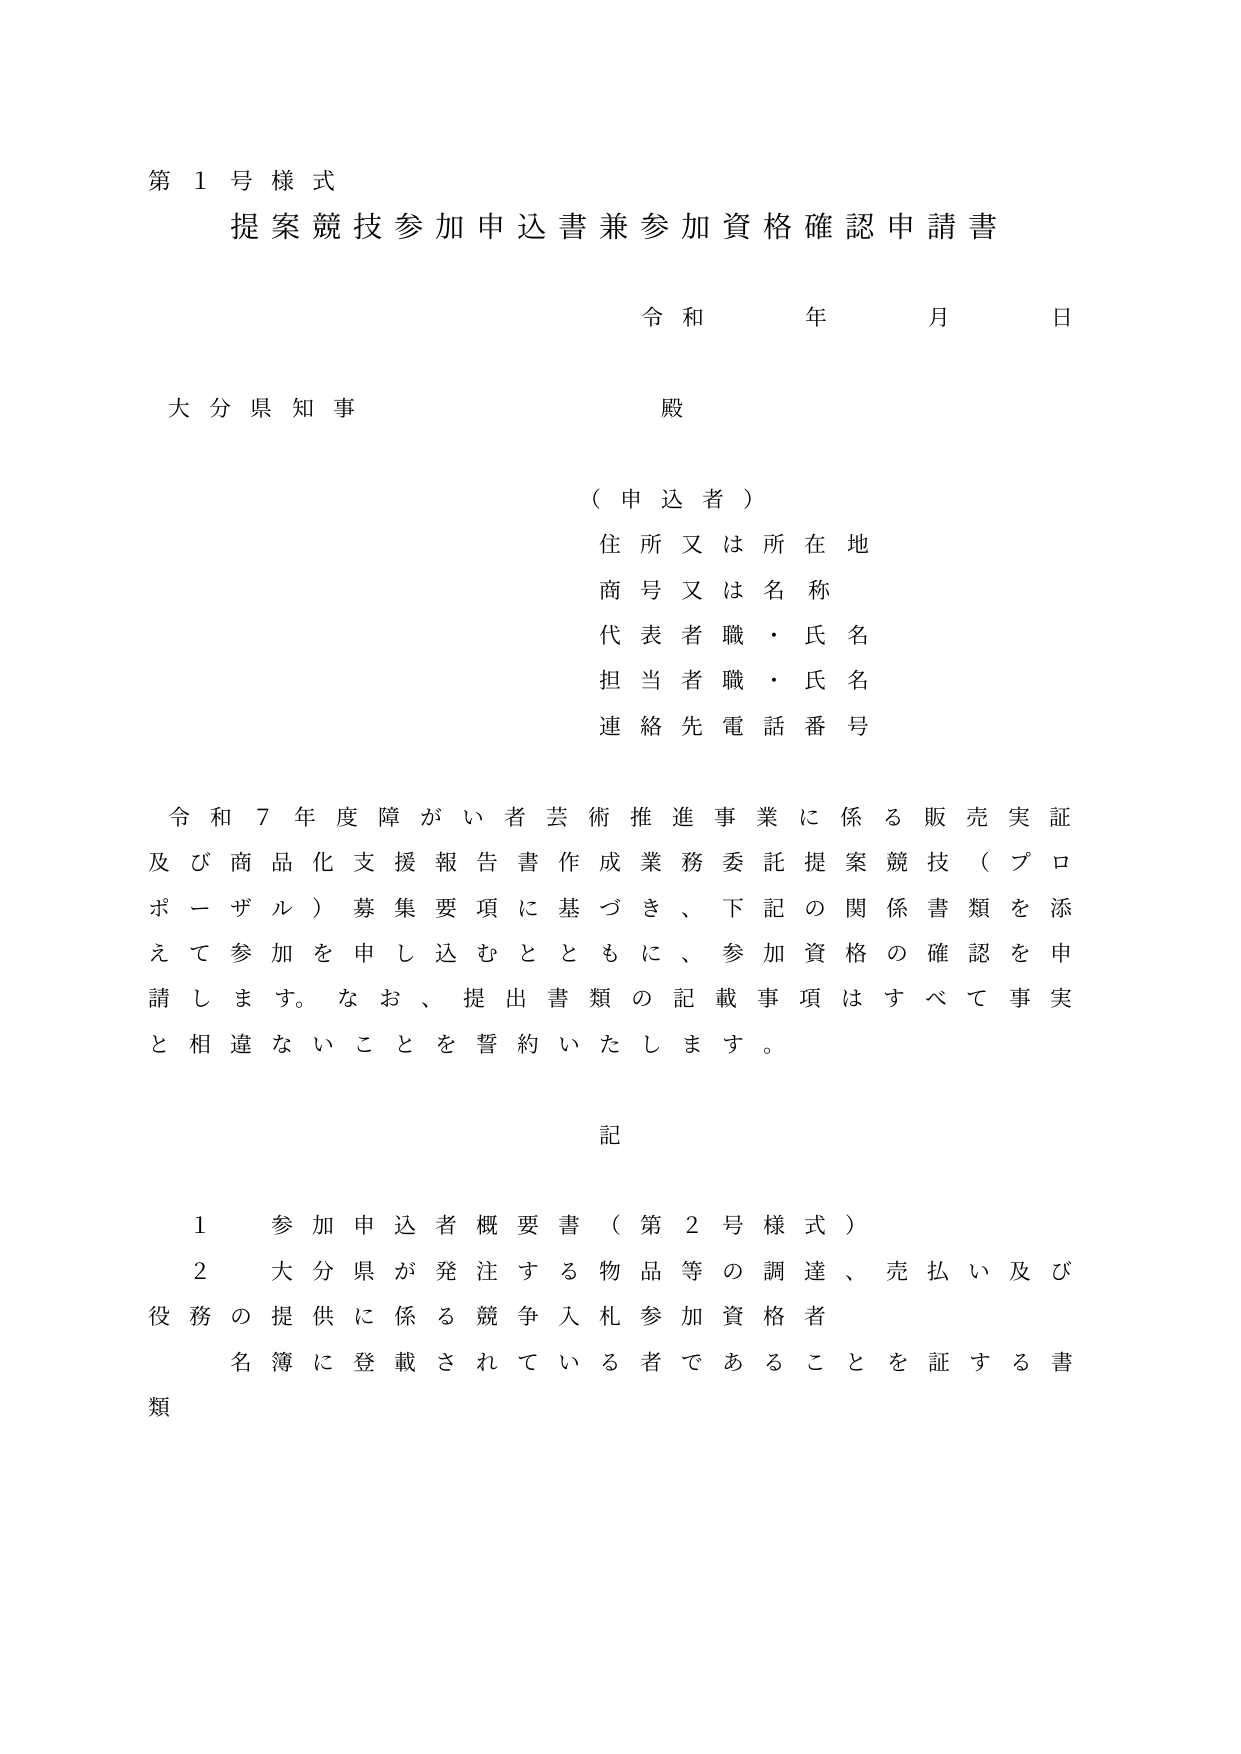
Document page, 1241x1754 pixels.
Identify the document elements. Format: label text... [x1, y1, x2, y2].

text 名簿に登載されている者であることを証する書類 [148, 1338, 1092, 1429]
text １ 参加申込者概要書（第２号様式） [148, 1202, 1092, 1247]
text ２ 大分県が発注する物品等の調達、売払い及び役務の提供に係る競争入札参加資格者 [148, 1247, 1092, 1338]
text 令和 年 月 日 [148, 293, 1092, 339]
text 商号又は名称 [591, 566, 1092, 611]
text 住所又は所在地 [591, 520, 1092, 566]
text 第１号様式 [148, 157, 1092, 202]
text 記 [148, 1111, 1092, 1156]
text （申込者） [148, 475, 1092, 520]
text 提案競技参加申込書兼参加資格確認申請書 [148, 202, 1092, 248]
text 担当者職・氏名 [591, 657, 1092, 702]
text 連絡先電話番号 [591, 702, 1092, 747]
text 代表者職・氏名 [591, 611, 1092, 657]
text 大分県知事 殿 [148, 384, 1092, 429]
text 令和７年度障がい者芸術推進事業に係る販売実証及び商品化支援報告書作成業務委託提案競技（プロポーザル）募集要項に基づき、下記の関係書類を添えて参加を申し込むとともに、参加資格の確認を申請します。なお、提出書類の記載事項はすべて事実と相違ないことを誓約いたします。 [148, 793, 1092, 1065]
